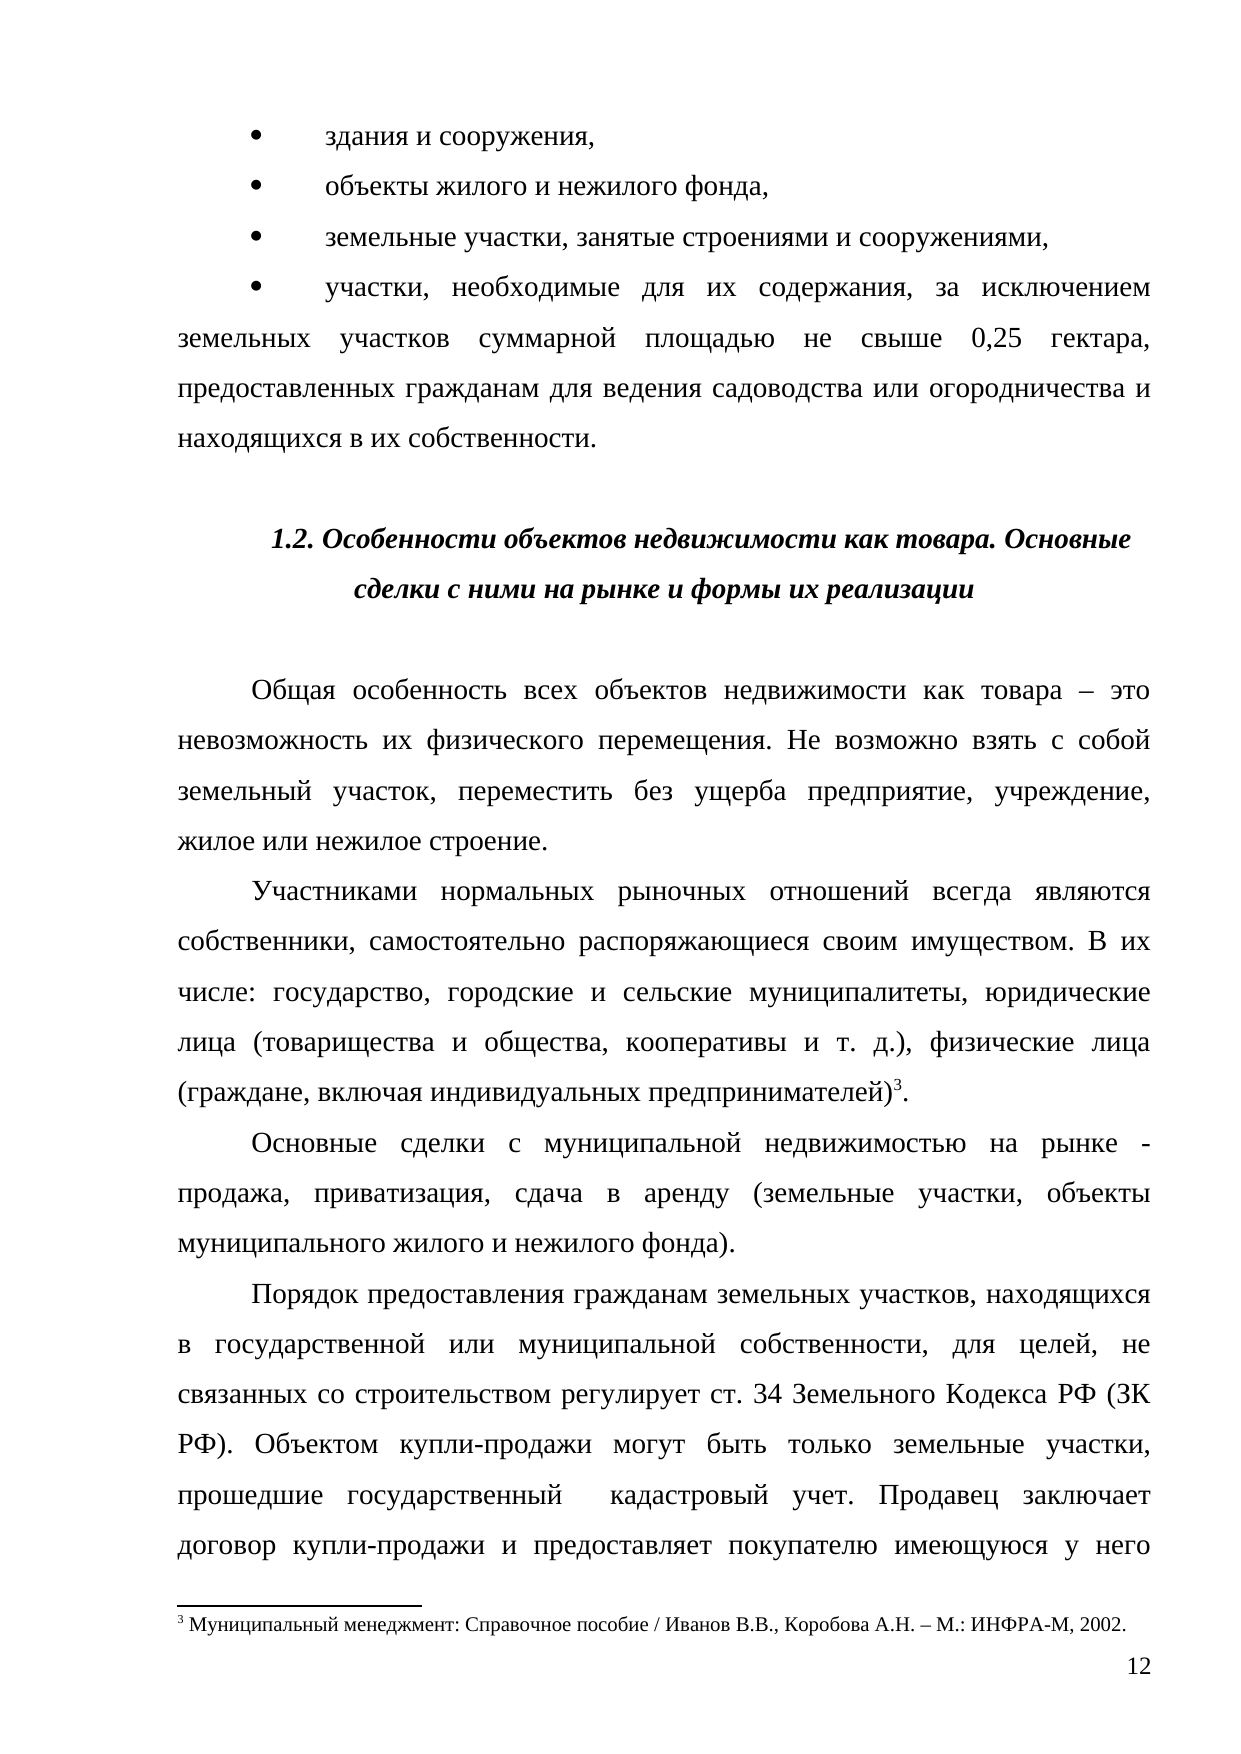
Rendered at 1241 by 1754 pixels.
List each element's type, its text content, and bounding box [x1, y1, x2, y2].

text Основные сделки с муниципальной недвижимостью на рынке - продажа, приватизация, сдача в аренду (земельные участки, объекты муниципального жилого и нежилого фонда). [177, 1125, 1152, 1259]
list земельные участки, занятые строениями и сооружениями, [177, 219, 1152, 253]
list участки, необходимые для их содержания, за исключением земельных участков суммарной площадью не свыше 0,25 гектара, предоставленных гражданам для ведения садоводства или огородничества и находящихся в их собственности. [177, 269, 1152, 454]
text Общая особенность всех объектов недвижимости как товара – это невозможность их физического перемещения. Не возможно взять с собой земельный участок, переместить без ущерба предприятие, учреждение, жилое или нежилое строение. [177, 672, 1152, 856]
text Участниками нормальных рыночных отношений всегда являются собственники, самостоятельно распоряжающиеся своим имуществом. В их числе: государство, городские и сельские муниципалитеты, юридические лица (товарищества и общества, кооперативы и т. д.), физические лица (граждане, включая индивидуальных предпринимателей). [177, 873, 1152, 1108]
list здания и сооружения, [177, 118, 1152, 152]
list объекты жилого и нежилого фонда, [177, 168, 1152, 202]
subtitle 1.2. Особенности объектов недвижимости как товара. Основные сделки с ними на рынке и формы их реализации [177, 521, 1152, 605]
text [177, 1276, 1152, 1561]
